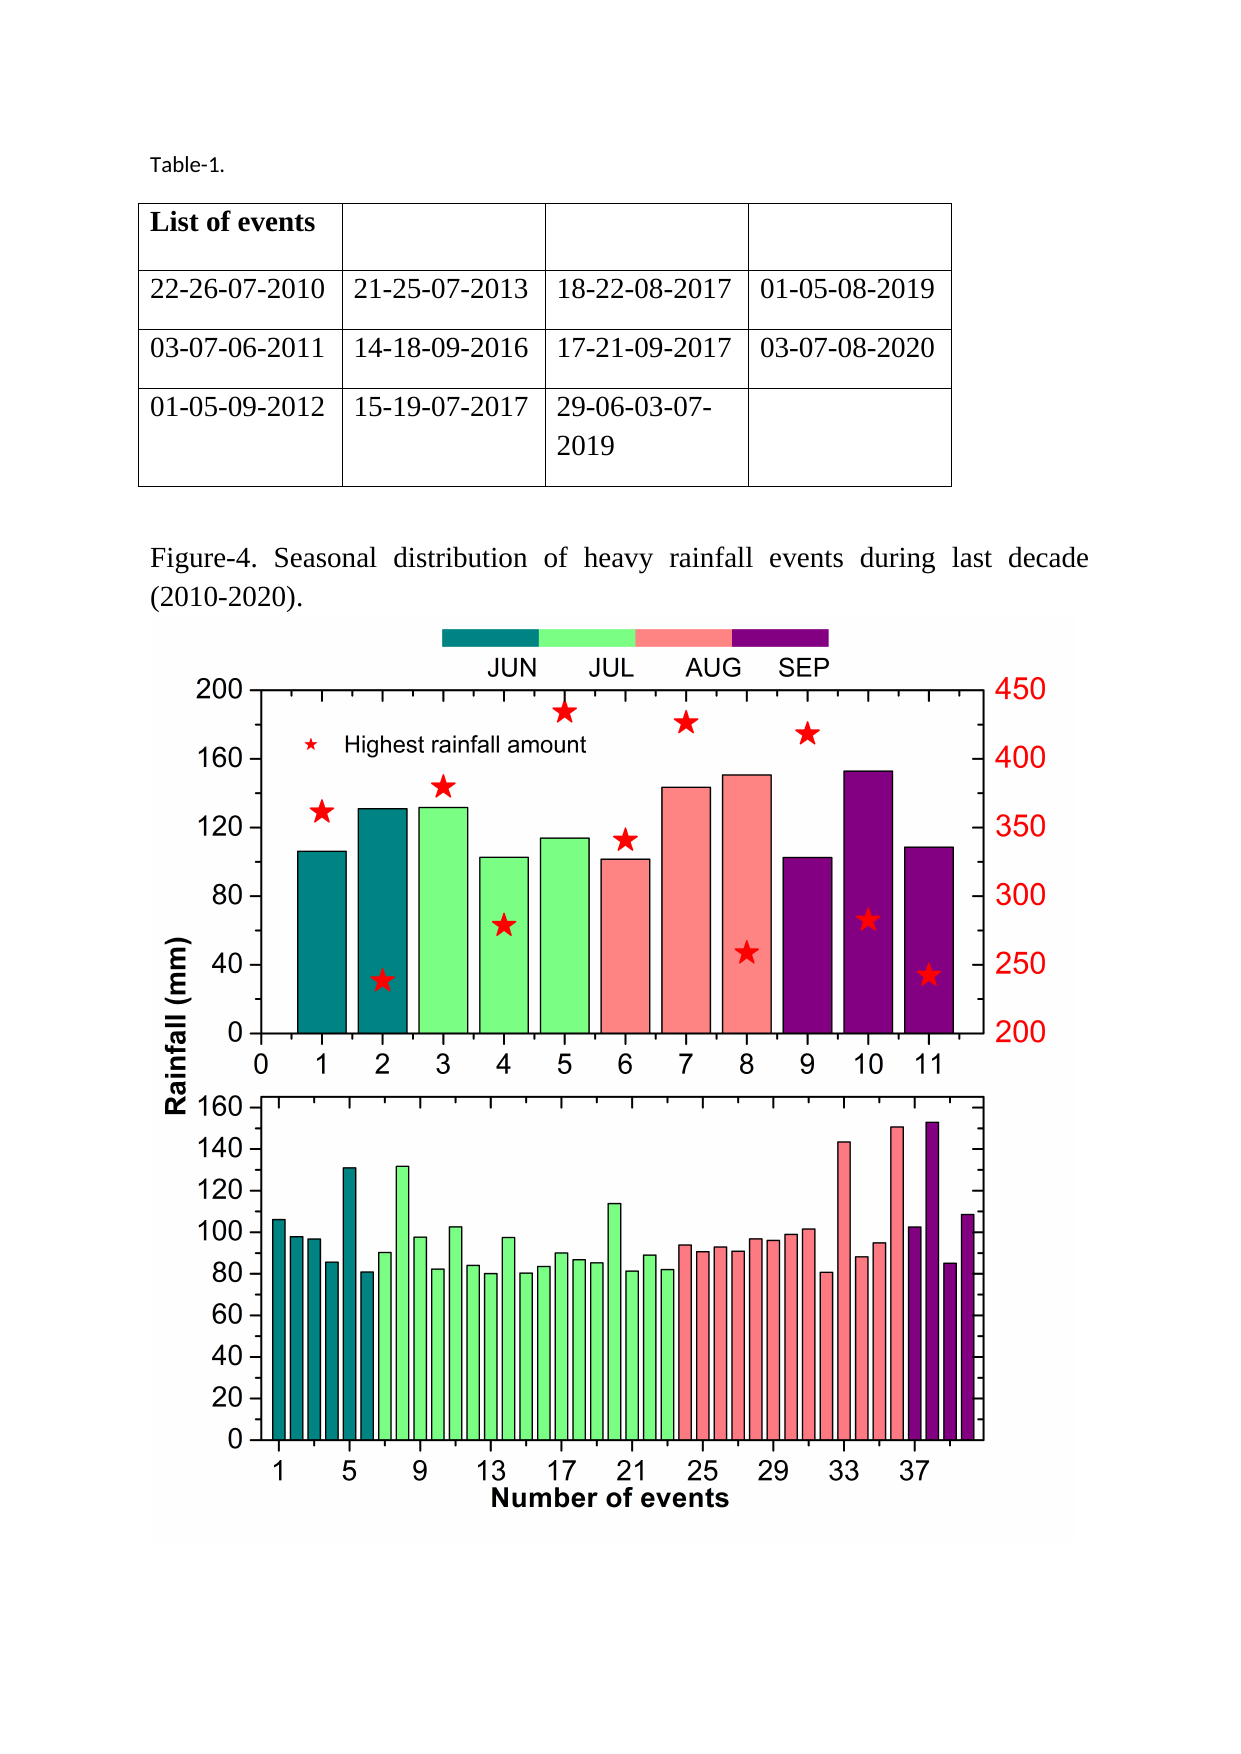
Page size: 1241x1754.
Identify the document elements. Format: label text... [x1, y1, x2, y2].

table_cell 21-25-07-2013 [343, 271, 545, 329]
table_header [749, 204, 951, 270]
table_cell 14-18-09-2016 [343, 330, 545, 388]
table_header [343, 204, 545, 270]
table_cell [749, 389, 951, 486]
table_cell 01-05-09-2012 [139, 389, 342, 486]
picture [150, 616, 1075, 1542]
table_header List of events [139, 204, 342, 270]
table_cell 29-06-03-07-2019 [546, 389, 748, 486]
text Table-1. [150, 150, 1090, 178]
table_cell 03-07-08-2020 [749, 330, 951, 388]
table_cell 17-21-09-2017 [546, 330, 748, 388]
table_cell 22-26-07-2010 [139, 271, 342, 329]
table_cell 01-05-08-2019 [749, 271, 951, 329]
table_cell 15-19-07-2017 [343, 389, 545, 486]
table_header [546, 204, 748, 270]
table_cell 18-22-08-2017 [546, 271, 748, 329]
table_cell 03-07-06-2011 [139, 330, 342, 388]
